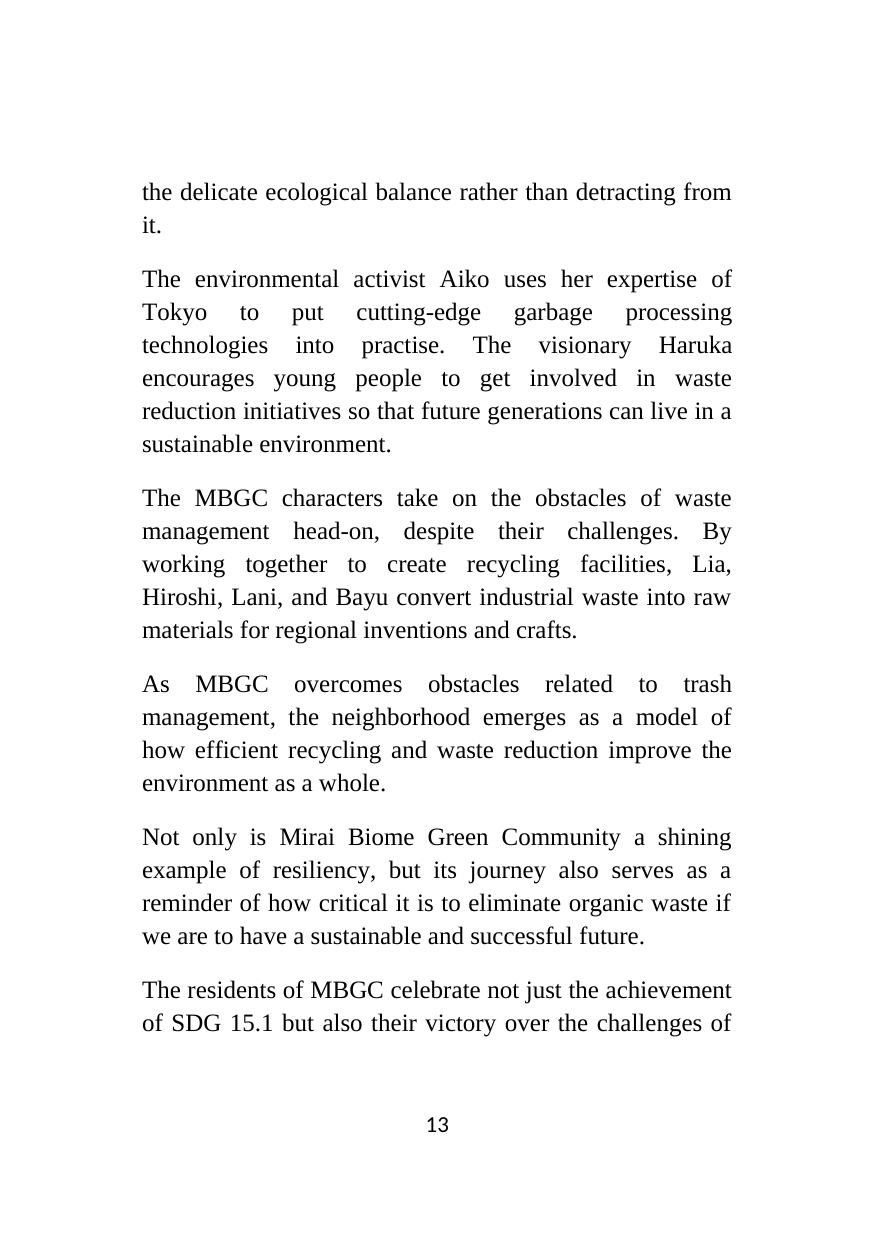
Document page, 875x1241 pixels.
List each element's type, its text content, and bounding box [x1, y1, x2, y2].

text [142, 975, 732, 1037]
text The environmental activist Aiko uses her expertise of Tokyo to put cutting-edge garbage processing technologies into practise. The visionary Haruka encourages young people to get involved in waste reduction initiatives so that future generations can live in a sustainable environment. [142, 264, 732, 458]
text The MBGC characters take on the obstacles of waste management head-on, despite their challenges. By working together to create recycling facilities, Lia, Hiroshi, Lani, and Bayu convert industrial waste into raw materials for regional inventions and crafts. [142, 483, 732, 644]
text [142, 177, 732, 239]
text Not only is Mirai Biome Green Community a shining example of resiliency, but its journey also serves as a reminder of how critical it is to eliminate organic waste if we are to have a sustainable and successful future. [142, 822, 732, 950]
text As MBGC overcomes obstacles related to trash management, the neighborhood emerges as a model of how efficient recycling and waste reduction improve the environment as a whole. [142, 669, 732, 797]
